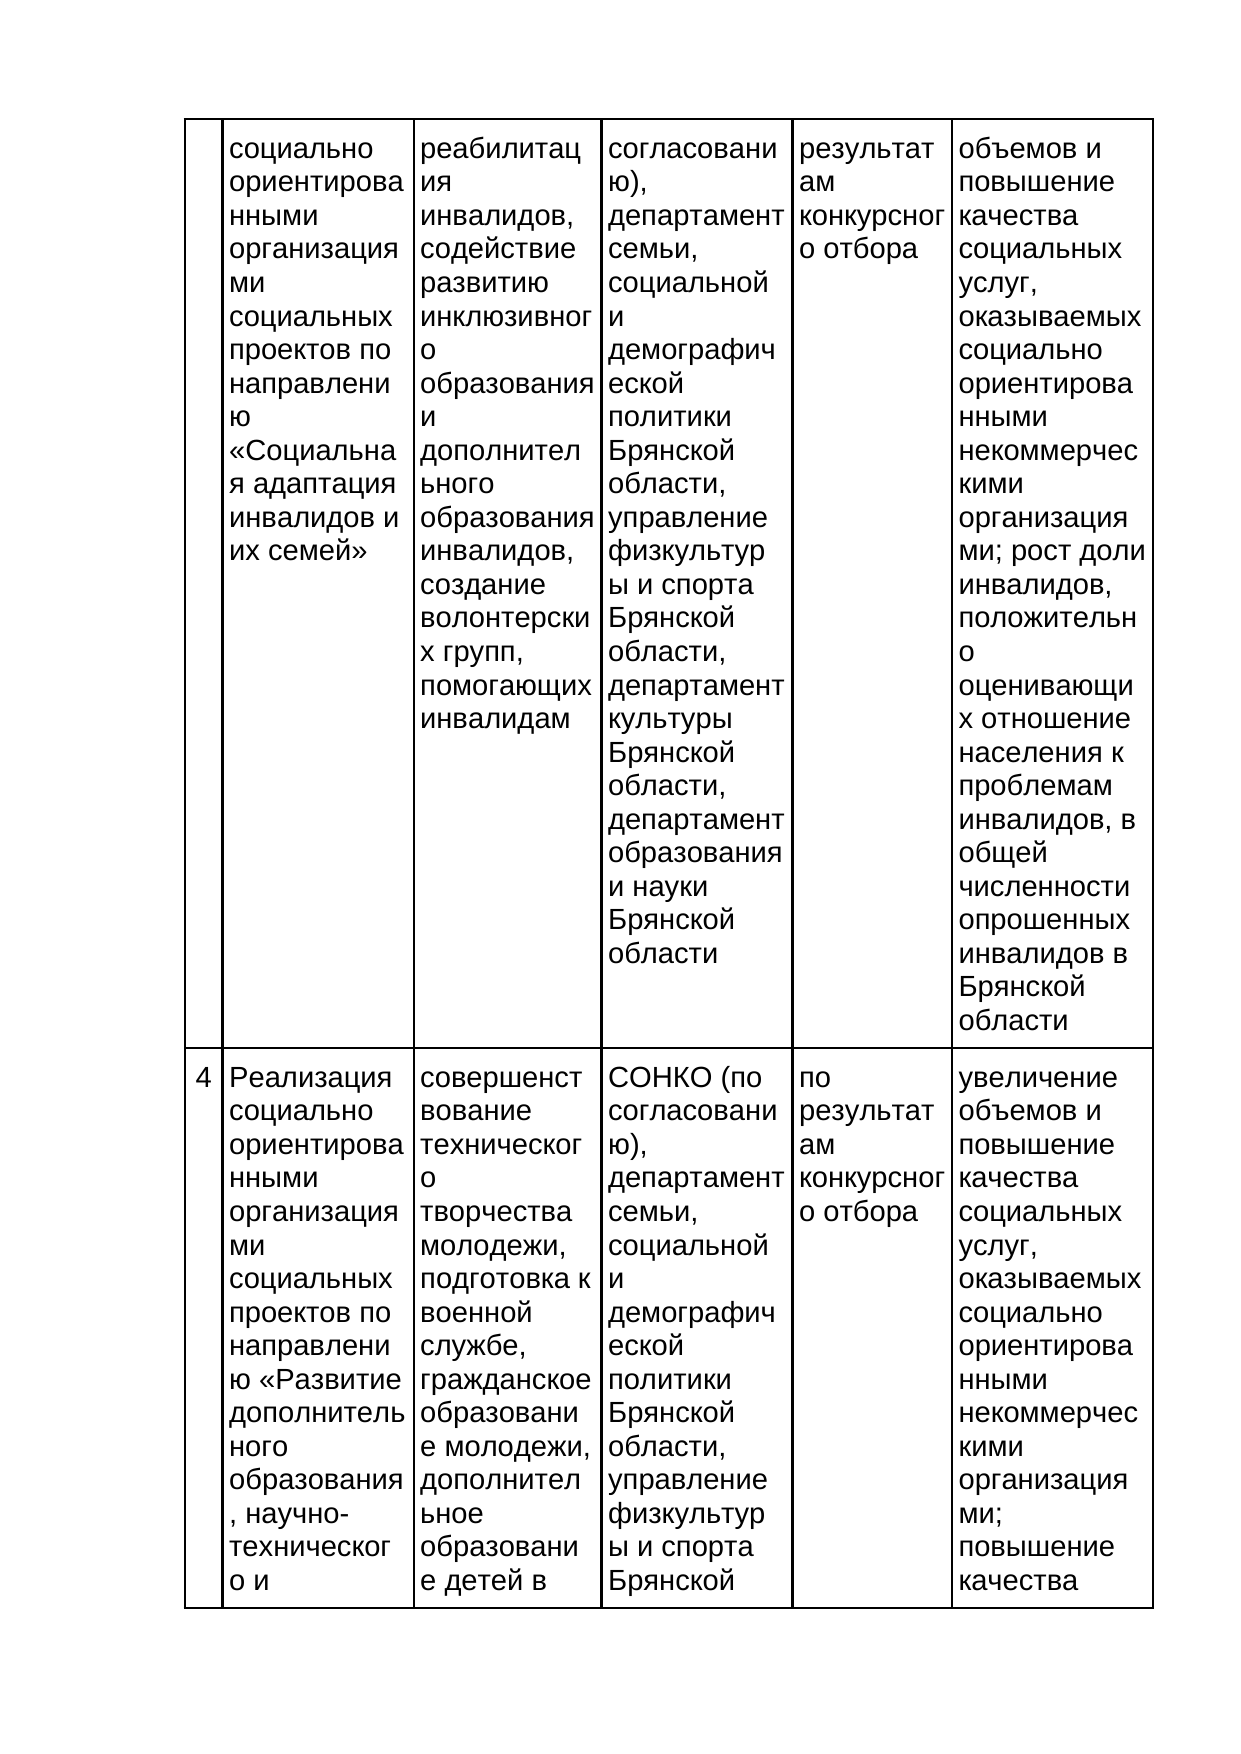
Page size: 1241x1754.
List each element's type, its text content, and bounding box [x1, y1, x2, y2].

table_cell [415, 1049, 600, 1607]
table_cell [953, 120, 1152, 1047]
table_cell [415, 120, 600, 1047]
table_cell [224, 1049, 413, 1607]
table_cell 4 [186, 1049, 221, 1607]
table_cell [224, 120, 413, 1047]
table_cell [953, 1049, 1152, 1607]
table_cell 3 [186, 120, 221, 1047]
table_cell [603, 120, 791, 1047]
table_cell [603, 1049, 791, 1607]
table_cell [794, 120, 951, 1047]
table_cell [794, 1049, 951, 1607]
